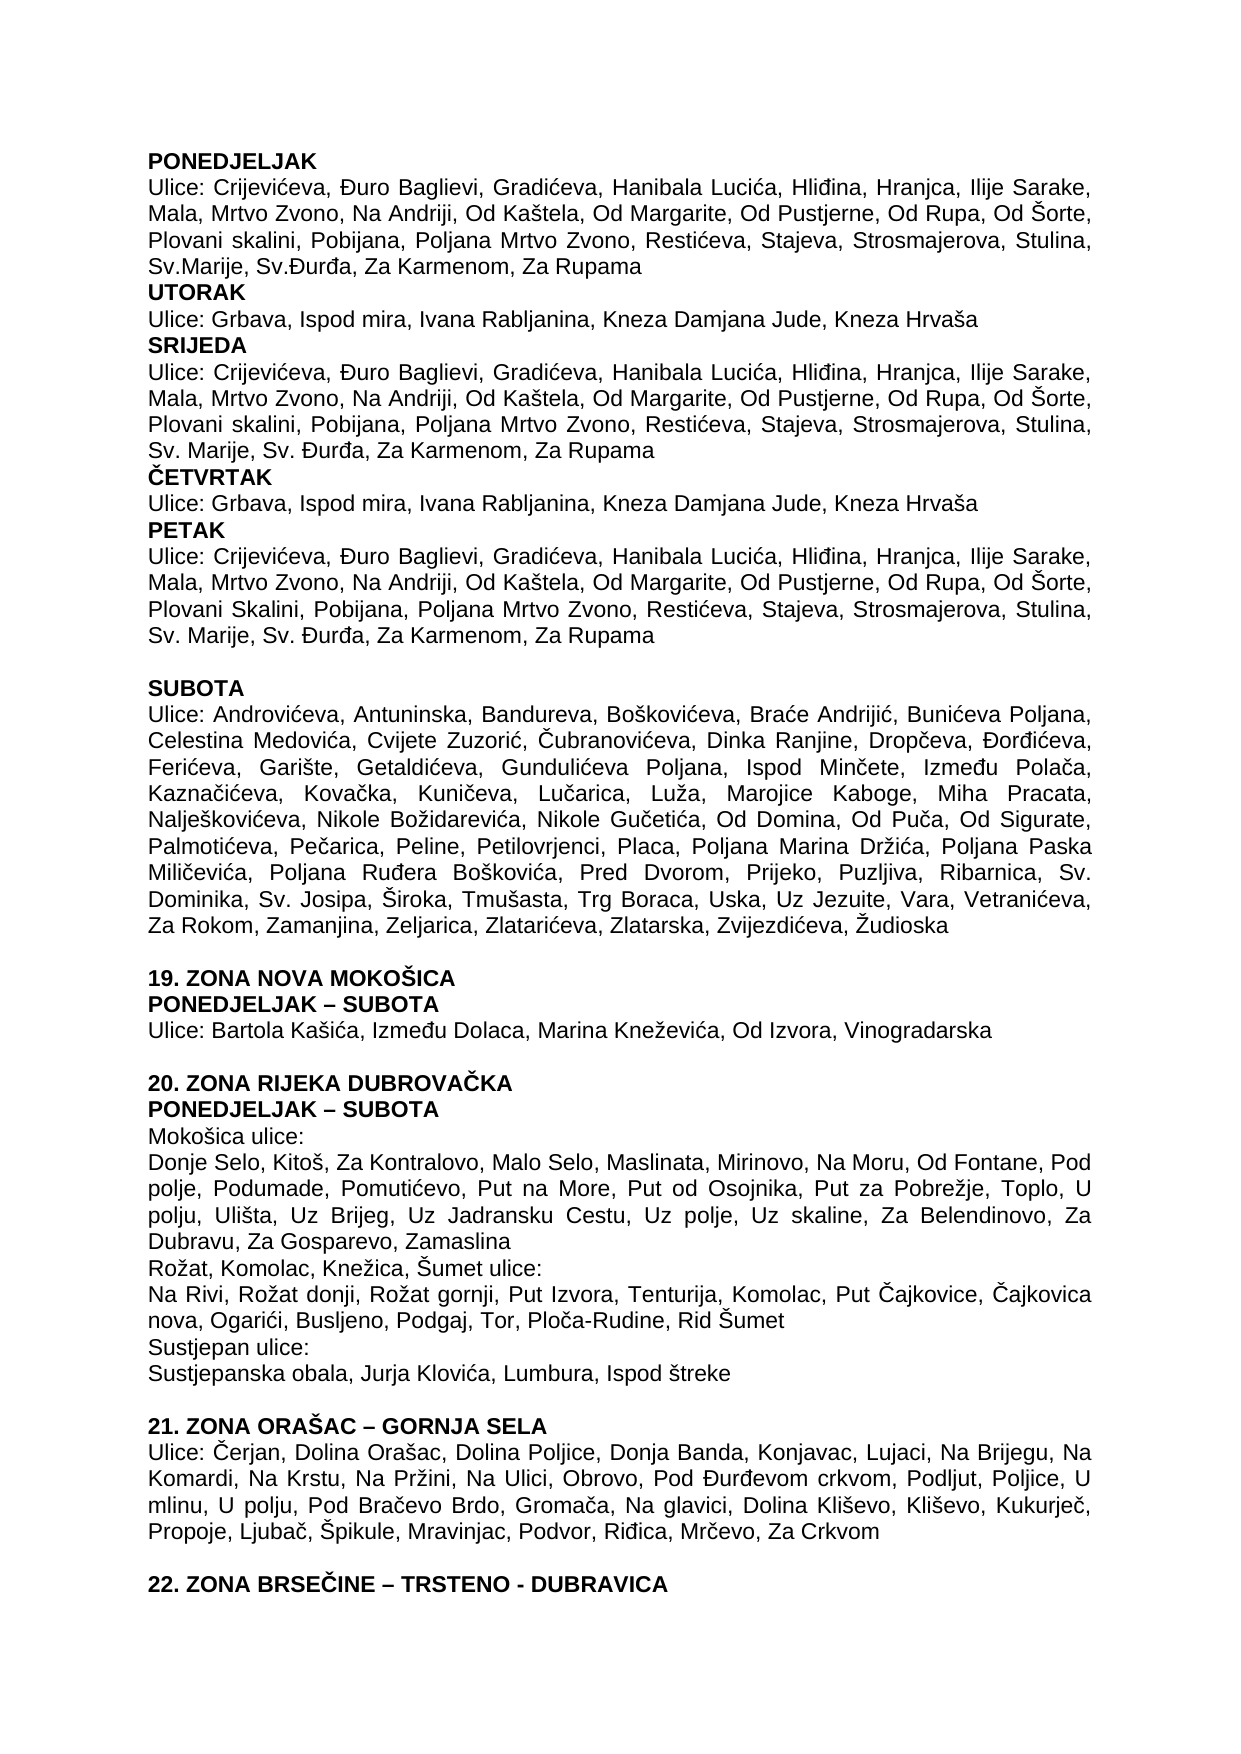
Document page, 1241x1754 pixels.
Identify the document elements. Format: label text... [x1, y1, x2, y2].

text 22. ZONA BRSEČINE – TRSTENO - DUBRAVICA [148, 1571, 1093, 1597]
text 19. ZONA NOVA MOKOŠICA [148, 964, 1093, 991]
text Donje Selo, Kitoš, Za Kontralovo, Malo Selo, Maslinata, Mirinovo, Na Moru, Od Fontane, Pod polje, Podumade, Pomutićevo, Put na More, Put od Osojnika, Put za Pobrežje, Toplo, U polju, Ulišta, Uz Brijeg, Uz Jadransku Cestu, Uz polje, Uz skaline, Za Belendinovo, Za Dubravu, Za Gosparevo, Zamaslina [148, 1149, 1093, 1254]
text Ulice: Grbava, Ispod mira, Ivana Rabljanina, Kneza Damjana Jude, Kneza Hrvaša [148, 306, 1093, 332]
text UTORAK [148, 279, 1093, 306]
text ČETVRTAK [148, 464, 1093, 490]
text PONEDJELJAK [148, 148, 1093, 174]
text PONEDJELJAK – SUBOTA [148, 1096, 1093, 1123]
text Na Rivi, Rožat donji, Rožat gornji, Put Izvora, Tenturija, Komolac, Put Čajkovice, Čajkovica nova, Ogarići, Busljeno, Podgaj, Tor, Ploča-Rudine, Rid Šumet [148, 1281, 1093, 1333]
text Ulice: Čerjan, Dolina Orašac, Dolina Poljice, Donja Banda, Konjavac, Lujaci, Na Brijegu, Na Komardi, Na Krstu, Na Pržini, Na Ulici, Obrovo, Pod Đurđevom crkvom, Podljut, Poljice, U mlinu, U polju, Pod Bračevo Brdo, Gromača, Na glavici, Dolina Kliševo, Kliševo, Kukurječ, Propoje, Ljubač, Špikule, Mravinjac, Podvor, Riđica, Mrčevo, Za Crkvom [148, 1439, 1093, 1544]
text Ulice: Crijevićeva, Đuro Baglievi, Gradićeva, Hanibala Lucića, Hliđina, Hranjca, Ilije Sarake, Mala, Mrtvo Zvono, Na Andriji, Od Kaštela, Od Margarite, Od Pustjerne, Od Rupa, Od Šorte, Plovani skalini, Pobijana, Poljana Mrtvo Zvono, Restićeva, Stajeva, Strosmajerova, Stulina, Sv.Marije, Sv.Đurđa, Za Karmenom, Za Rupama [148, 174, 1093, 279]
text Ulice: Crijevićeva, Đuro Baglievi, Gradićeva, Hanibala Lucića, Hliđina, Hranjca, Ilije Sarake, Mala, Mrtvo Zvono, Na Andriji, Od Kaštela, Od Margarite, Od Pustjerne, Od Rupa, Od Šorte, Plovani Skalini, Pobijana, Poljana Mrtvo Zvono, Restićeva, Stajeva, Strosmajerova, Stulina, Sv. Marije, Sv. Đurđa, Za Karmenom, Za Rupama [148, 543, 1093, 648]
text SRIJEDA [148, 332, 1093, 358]
text Ulice: Bartola Kašića, Između Dolaca, Marina Kneževića, Od Izvora, Vinogradarska [148, 1017, 1093, 1044]
text 20. ZONA RIJEKA DUBROVAČKA [148, 1070, 1093, 1096]
text Ulice: Crijevićeva, Đuro Baglievi, Gradićeva, Hanibala Lucića, Hliđina, Hranjca, Ilije Sarake, Mala, Mrtvo Zvono, Na Andriji, Od Kaštela, Od Margarite, Od Pustjerne, Od Rupa, Od Šorte, Plovani skalini, Pobijana, Poljana Mrtvo Zvono, Restićeva, Stajeva, Strosmajerova, Stulina, Sv. Marije, Sv. Đurđa, Za Karmenom, Za Rupama [148, 358, 1093, 464]
text Sustjepan ulice: [148, 1333, 1093, 1360]
text Mokošica ulice: [148, 1123, 1093, 1149]
text SUBOTA [148, 675, 1093, 701]
text PONEDJELJAK – SUBOTA [148, 991, 1093, 1017]
text Ulice: Androvićeva, Antuninska, Bandureva, Boškovićeva, Braće Andrijić, Bunićeva Poljana, Celestina Medovića, Cvijete Zuzorić, Čubranovićeva, Dinka Ranjine, Dropčeva, Đorđićeva, Ferićeva, Garište, Getaldićeva, Gundulićeva Poljana, Ispod Minčete, Između Polača, Kaznačićeva, Kovačka, Kuničeva, Lučarica, Luža, Marojice Kaboge, Miha Pracata, Nalješkovićeva, Nikole Božidarevića, Nikole Gučetića, Od Domina, Od Puča, Od Sigurate, Palmotićeva, Pečarica, Peline, Petilovrjenci, Placa, Poljana Marina Držića, Poljana Paska Miličevića, Poljana Ruđera Boškovića, Pred Dvorom, Prijeko, Puzljiva, Ribarnica, Sv. Dominika, Sv. Josipa, Široka, Tmušasta, Trg Boraca, Uska, Uz Jezuite, Vara, Vetranićeva, Za Rokom, Zamanjina, Zeljarica, Zlatarićeva, Zlatarska, Zvijezdićeva, Žudioska [148, 701, 1093, 938]
text 21. ZONA ORAŠAC – GORNJA SELA [148, 1413, 1093, 1439]
text Rožat, Komolac, Knežica, Šumet ulice: [148, 1254, 1093, 1281]
text Sustjepanska obala, Jurja Klovića, Lumbura, Ispod štreke [148, 1360, 1093, 1386]
text PETAK [148, 517, 1093, 543]
text Ulice: Grbava, Ispod mira, Ivana Rabljanina, Kneza Damjana Jude, Kneza Hrvaša [148, 490, 1093, 517]
